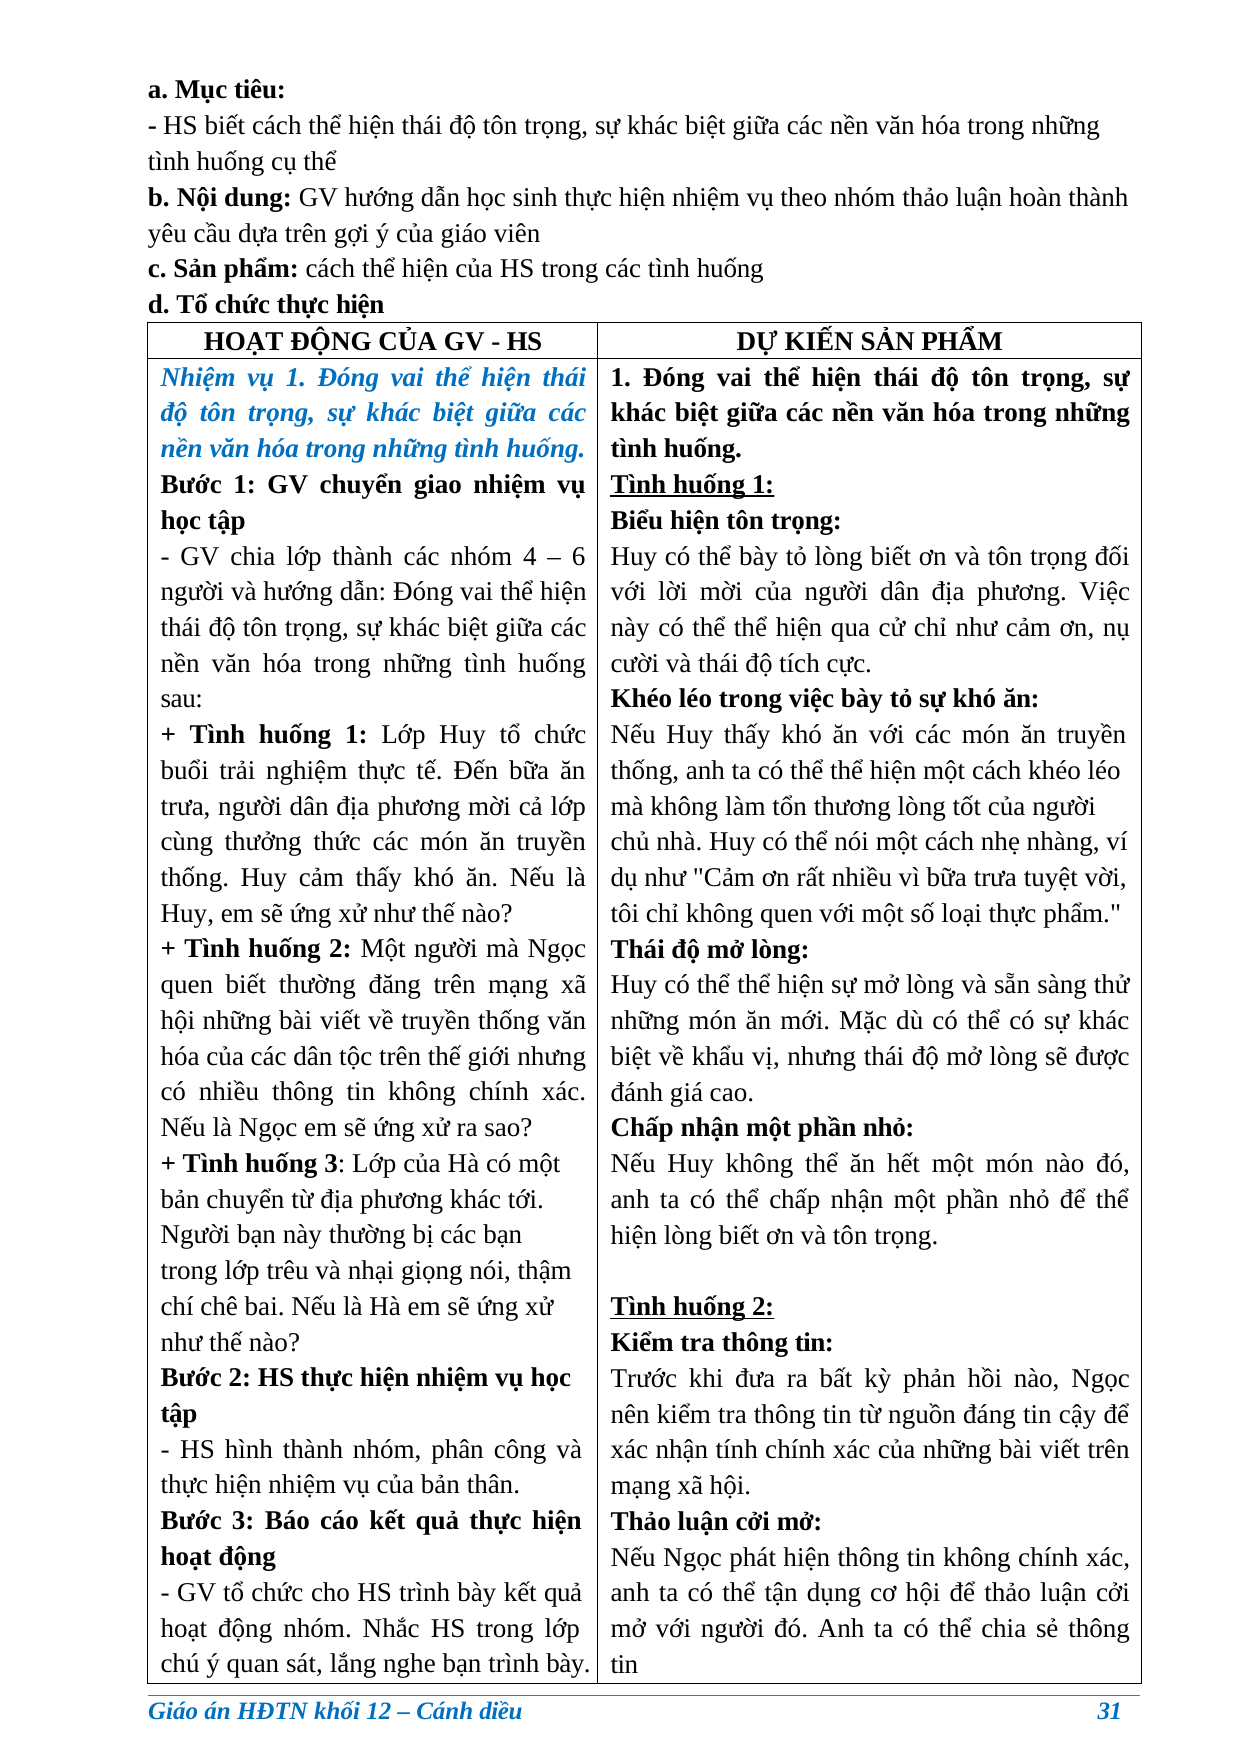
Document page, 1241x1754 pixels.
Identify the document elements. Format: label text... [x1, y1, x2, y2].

list Nội dung: GV hướng dẫn học sinh thực hiện nhiệm vụ theo nhóm thảo luận hoàn thành yêu cầu dựa trên gợi ý của giáo viên [148, 181, 1137, 248]
table_header HOẠT ĐỘNG CỦA GV - HS [148, 323, 597, 358]
list Sản phẩm: cách thể hiện của HS trong các tình huống [148, 252, 1153, 283]
list HS biết cách thể hiện thái độ tôn trọng, sự khác biệt giữa các nền văn hóa trong những tình huống cụ thể [148, 109, 1137, 176]
subtitle Mục tiêu: [148, 73, 1153, 104]
subtitle Tổ chức thực hiện [148, 288, 1153, 319]
table_header DỰ KIẾN SẢN PHẨM [598, 323, 1141, 358]
